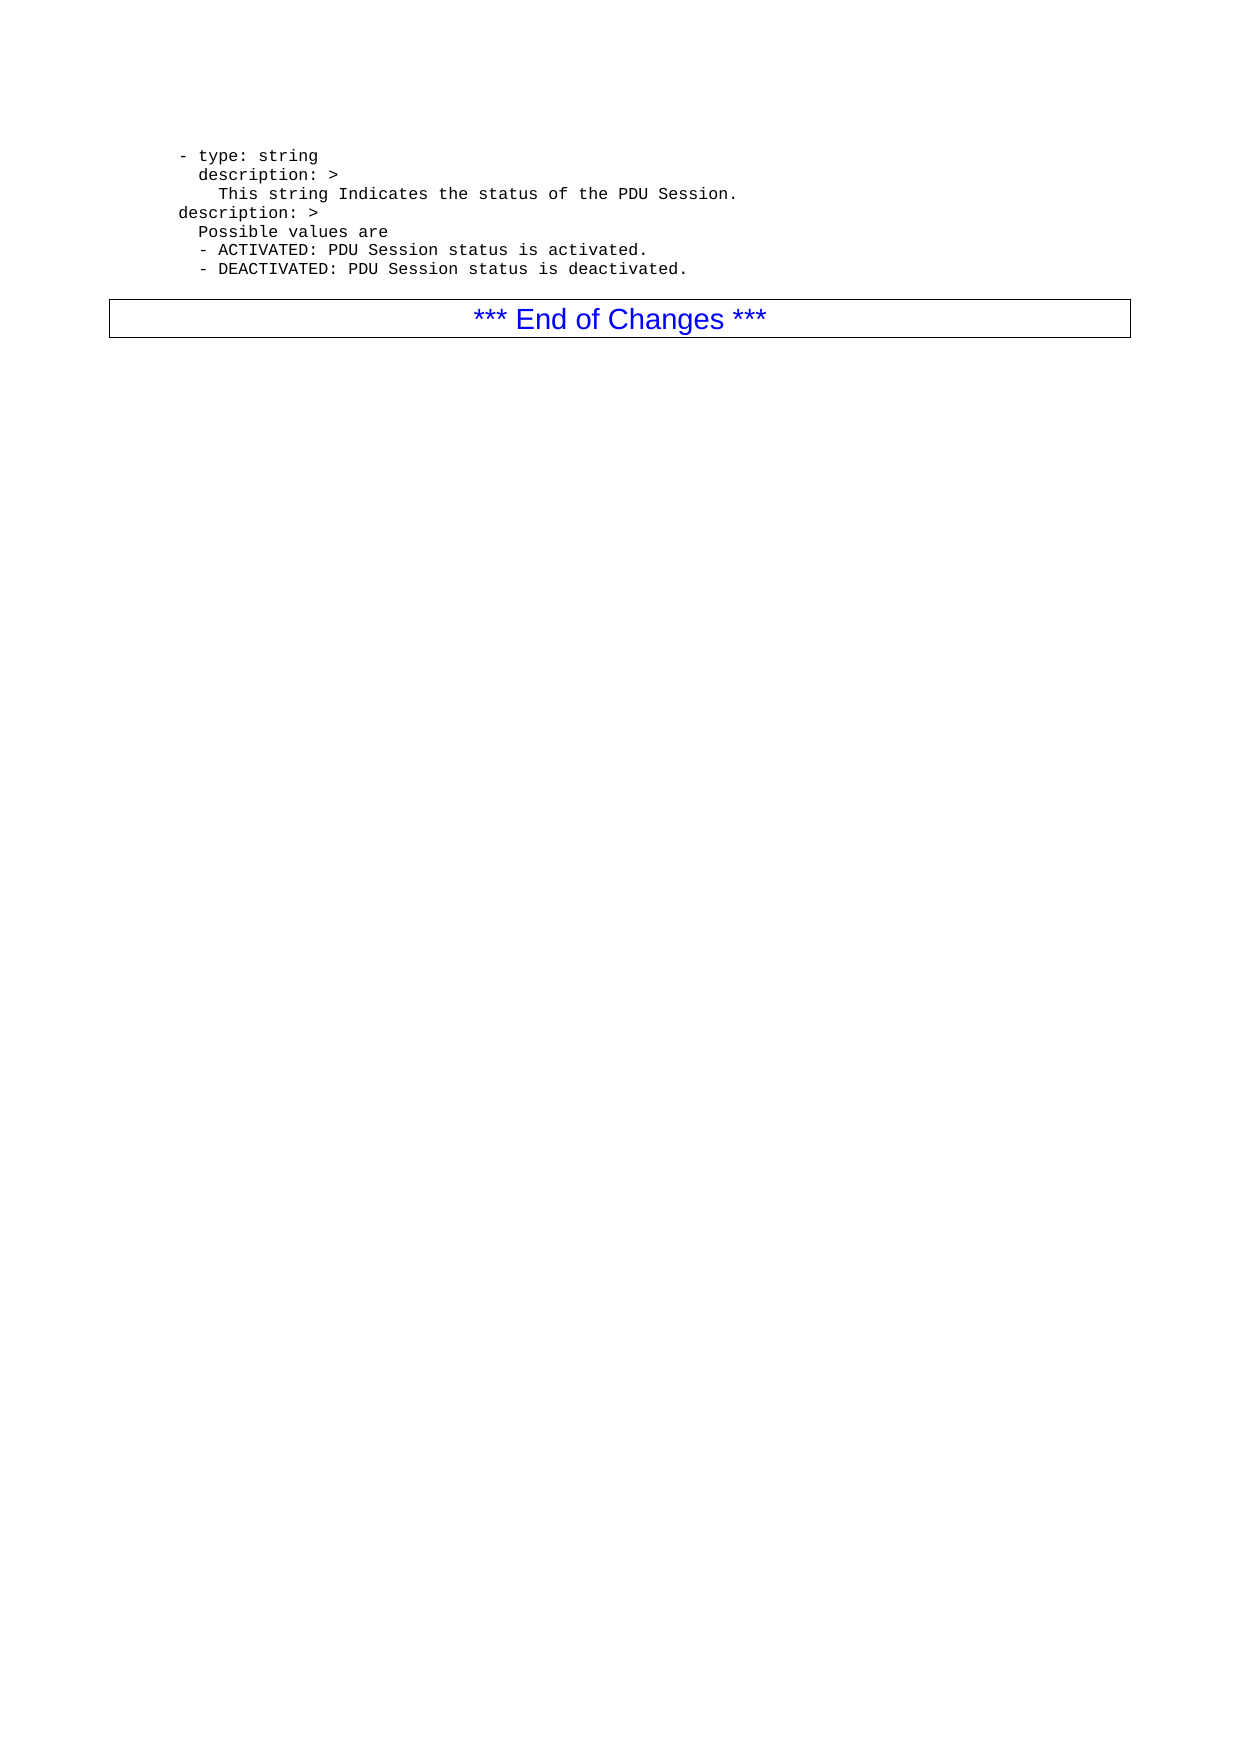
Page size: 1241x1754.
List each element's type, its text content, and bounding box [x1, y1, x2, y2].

text *** End of Changes *** [110, 300, 1130, 337]
text - type: string [118, 148, 1122, 167]
text Possible values are [118, 223, 1122, 242]
text - ACTIVATED: PDU Session status is activated. [118, 242, 1122, 261]
text description: > [118, 167, 1122, 185]
text description: > [118, 204, 1122, 223]
text This string Indicates the status of the PDU Session. [118, 185, 1122, 204]
text - DEACTIVATED: PDU Session status is deactivated. [118, 261, 1122, 280]
